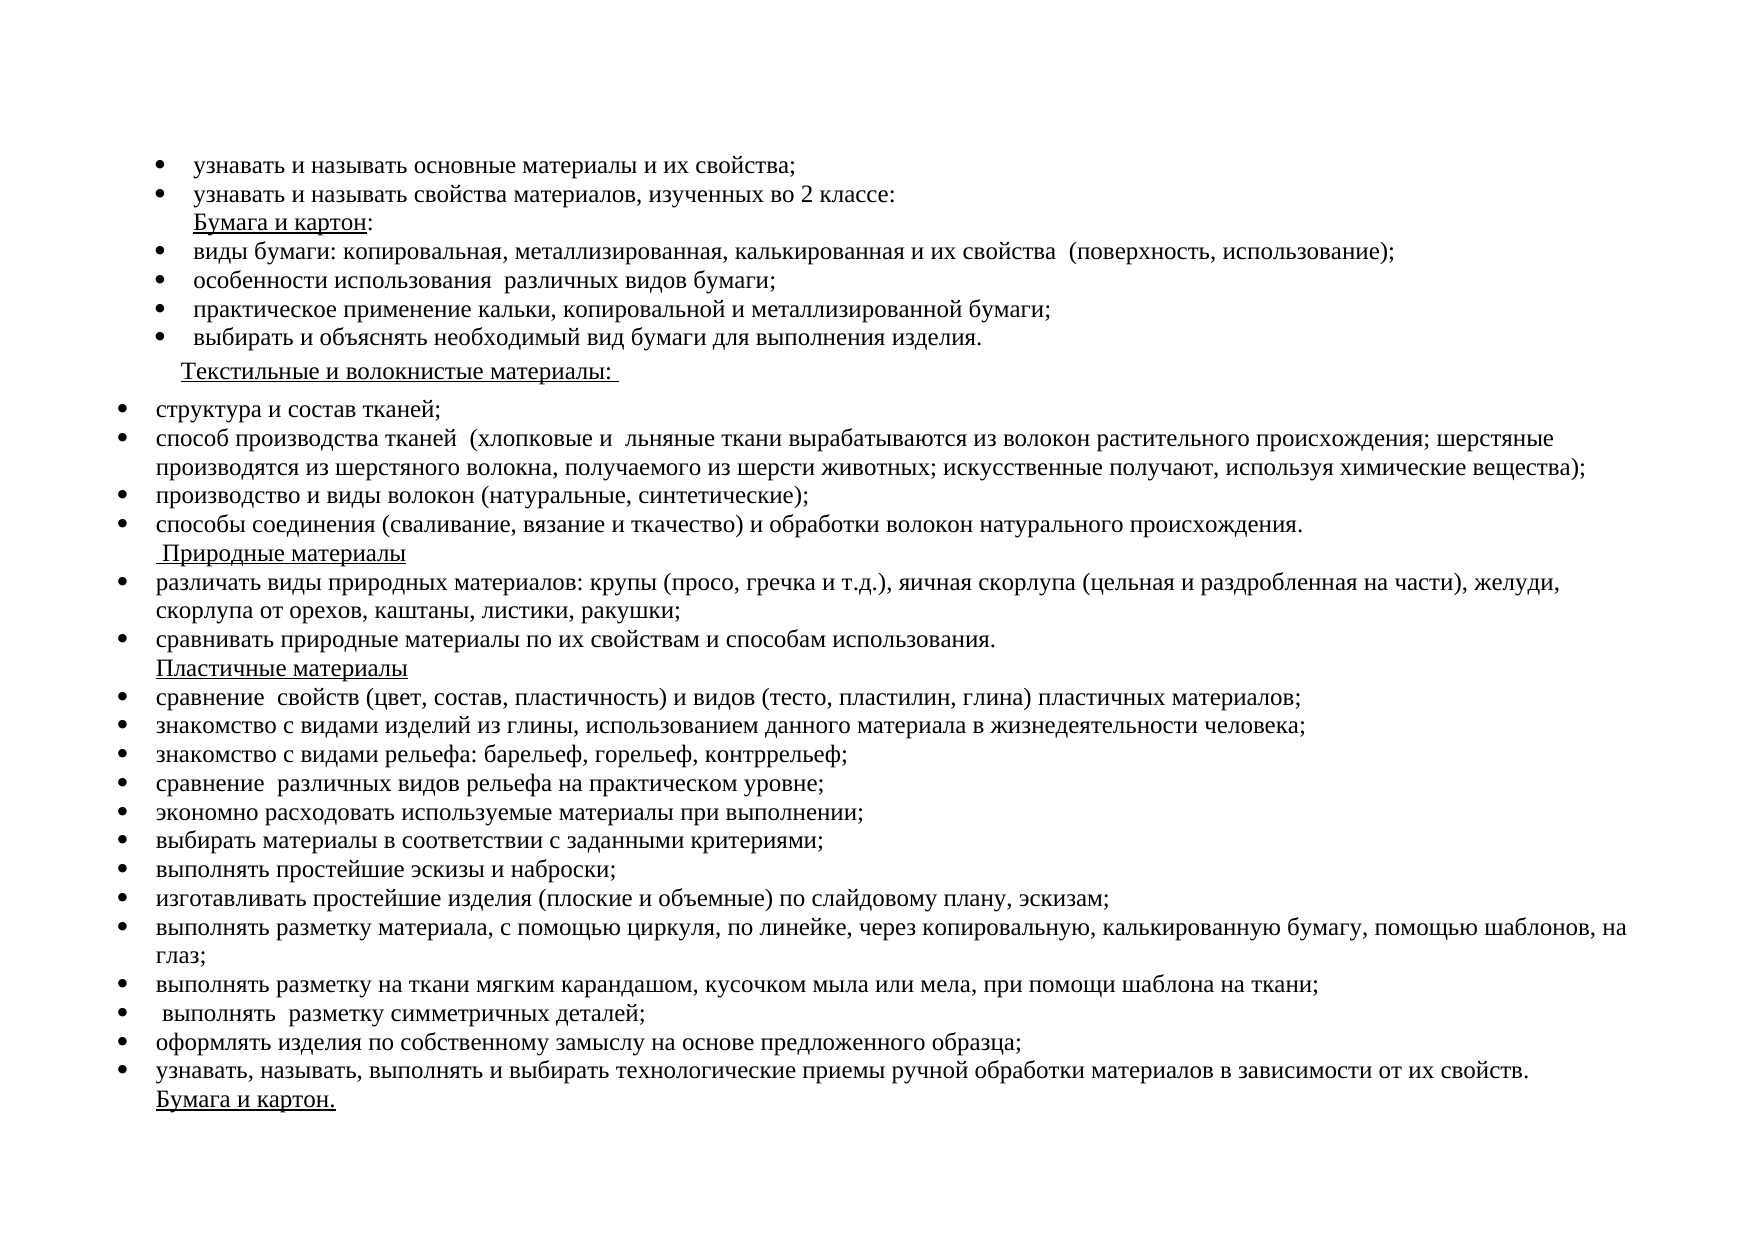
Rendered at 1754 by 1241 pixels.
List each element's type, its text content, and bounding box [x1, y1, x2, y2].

list Пластичные материалы [156, 653, 1634, 682]
list выбирать и объяснять необходимый вид бумаги для выполнения изделия. [156, 322, 1634, 351]
list сравнение свойств (цвет, состав, пластичность) и видов (тесто, пластилин, глина) пластичных материалов; [118, 682, 1634, 710]
list узнавать, называть, выполнять и выбирать технологические приемы ручной обработки материалов в зависимости от их свойств. [118, 1055, 1634, 1084]
list знакомство с видами рельефа: барельеф, горельеф, контррельеф; [118, 739, 1634, 768]
list знакомство с видами изделий из глины, использованием данного материала в жизнедеятельности человека; [118, 710, 1634, 739]
list экономно расходовать используемые материалы при выполнении; [118, 797, 1634, 825]
list виды бумаги: копировальная, металлизированная, калькированная и их свойства (поверхность, использование); [156, 236, 1634, 265]
list оформлять изделия по собственному замыслу на основе предложенного образца; [118, 1027, 1634, 1055]
list различать виды природных материалов: крупы (просо, гречка и т.д.), яичная скорлупа (цельная и раздробленная на части), желуди, скорлупа от орехов, каштаны, листики, ракушки; [118, 567, 1634, 624]
list особенности использования различных видов бумаги; [156, 265, 1634, 294]
list способ производства тканей (хлопковые и льняные ткани вырабатываются из волокон растительного происхождения; шерстяные производятся из шерстяного волокна, получаемого из шерсти животных; искусственные получают, используя химические вещества); [118, 423, 1634, 480]
list сравнение различных видов рельефа на практическом уровне; [118, 768, 1634, 797]
list выбирать материалы в соответствии с заданными критериями; [118, 825, 1634, 854]
list выполнять разметку на ткани мягким карандашом, кусочком мыла или мела, при помощи шаблона на ткани; [118, 969, 1634, 998]
list изготавливать простейшие изделия (плоские и объемные) по слайдовому плану, эскизам; [118, 883, 1634, 912]
list практическое применение кальки, копировальной и металлизированной бумаги; [156, 294, 1634, 322]
list структура и состав тканей; [118, 394, 1634, 423]
list сравнивать природные материалы по их свойствам и способам использования. [118, 624, 1634, 653]
list узнавать и называть основные материалы и их свойства; [156, 150, 902, 179]
list узнавать и называть свойства материалов, изученных во 2 классе: Бумага и картон: [156, 179, 902, 236]
list способы соединения (сваливание, вязание и ткачество) и обработки волокон натурального происхождения. [118, 509, 1634, 538]
list Природные материалы [156, 538, 1634, 567]
list выполнять разметку симметричных деталей; [118, 998, 1634, 1027]
text Текстильные и волокнистые материалы: [81, 356, 1637, 385]
list выполнять разметку материала, с помощью циркуля, по линейке, через копировальную, калькированную бумагу, помощью шаблонов, на глаз; [118, 912, 1634, 969]
list Бумага и картон. [156, 1084, 1634, 1113]
list производство и виды волокон (натуральные, синтетические); [118, 480, 1634, 509]
list выполнять простейшие эскизы и наброски; [118, 854, 1634, 883]
